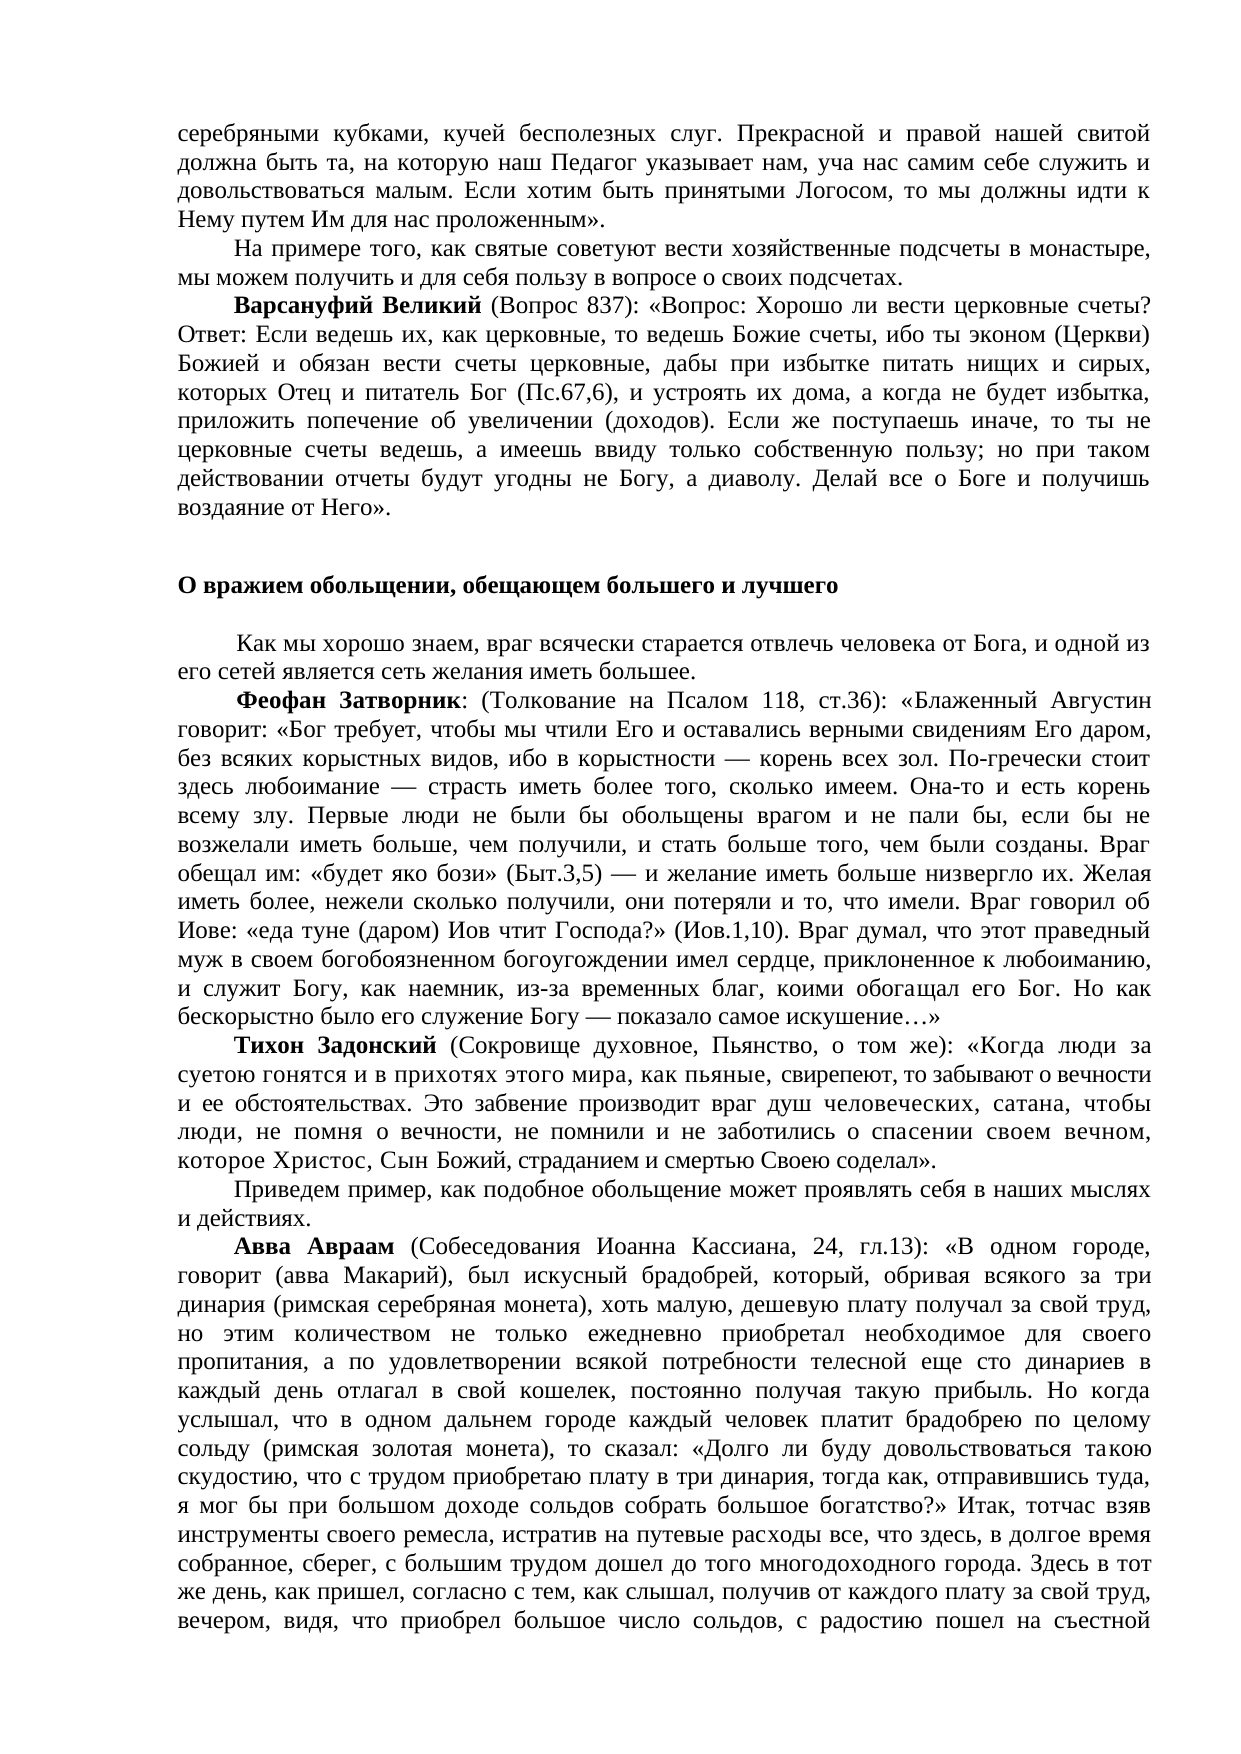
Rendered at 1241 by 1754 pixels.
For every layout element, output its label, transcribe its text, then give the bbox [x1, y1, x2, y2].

text На примере того, как святые советуют вести хозяйственные подсчеты в монастыре, мы можем получить и для себя пользу в вопросе о своих подсчетах. [177, 233, 1152, 291]
text Приведем пример, как подобное обольщение может проявлять себя в наших мыслях и действиях. [177, 1174, 1152, 1231]
text Тихон Задонский (Сокровище духовное, Пьянство, о том же): «Когда люди за суетою гонятся и в прихотях этого мира, как пьяные, свирепеют, то забывают о вечности и ее обстоятельствах. Это забвение производит враг душ человеческих, сатана, чтобы люди, не помня о вечности, не помнили и не заботились о спасении своем вечном, которое Христос, Сын Божий, страданием и смертью Своею соделал». [177, 1030, 1152, 1174]
text Варсануфий Великий (Вопрос 837): «Вопрос: Хорошо ли вести церковные счеты? Ответ: Если ведешь их, как церковные, то ведешь Божие счеты, ибо ты эконом (Церкви) Божией и обязан вести счеты церковные, дабы при избытке питать нищих и сирых, которых Отец и питатель Бог (Пс.67,6), и устроять их дома, а когда не будет избытка, приложить попечение об увеличении (доходов). Если же поступаешь иначе, то ты не церковные счеты ведешь, а имеешь ввиду только собственную пользу; но при таком действовании отчеты будут угодны не Богу, а диаволу. Делай все о Боге и получишь воздаяние от Него». [177, 291, 1152, 521]
text Как мы хорошо знаем, враг всячески старается отвлечь человека от Бога, и одной из его сетей является сеть желания иметь большее. [177, 628, 1152, 685]
text Феофан Затворник: (Толкование на Псалом 118, ст.36): «Блаженный Августин говорит: «Бог требует, чтобы мы чтили Его и оставались верными свидениям Его даром, без всяких корыстных видов, ибо в корыстности — корень всех зол. По-гречески стоит здесь любоимание — страсть иметь более того, сколько имеем. Она-то и есть корень всему злу. Первые люди не были бы обольщены врагом и не пали бы, если бы не возжелали иметь больше, чем получили, и стать больше того, чем были созданы. Враг обещал им: «будет яко бози» (Быт.3,5) — и желание иметь больше низвергло их. Желая иметь более, нежели сколько получили, они потеряли и то, что имели. Враг говорил об Иове: «еда туне (даром) Иов чтит Господа?» (Иов.1,10). Враг думал, что этот праведный муж в своем богобоязненном богоугождении имел сердце, приклоненное к любоиманию, и служит Богу, как наемник, из-за временных благ, коими обогащал его Бог. Но как бескорыстно было его служение Богу — показало самое искушение…» [177, 685, 1152, 1030]
subtitle О вражием обольщении, обещающем большего и лучшего [177, 570, 1152, 599]
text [177, 118, 1152, 233]
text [177, 1231, 1152, 1634]
